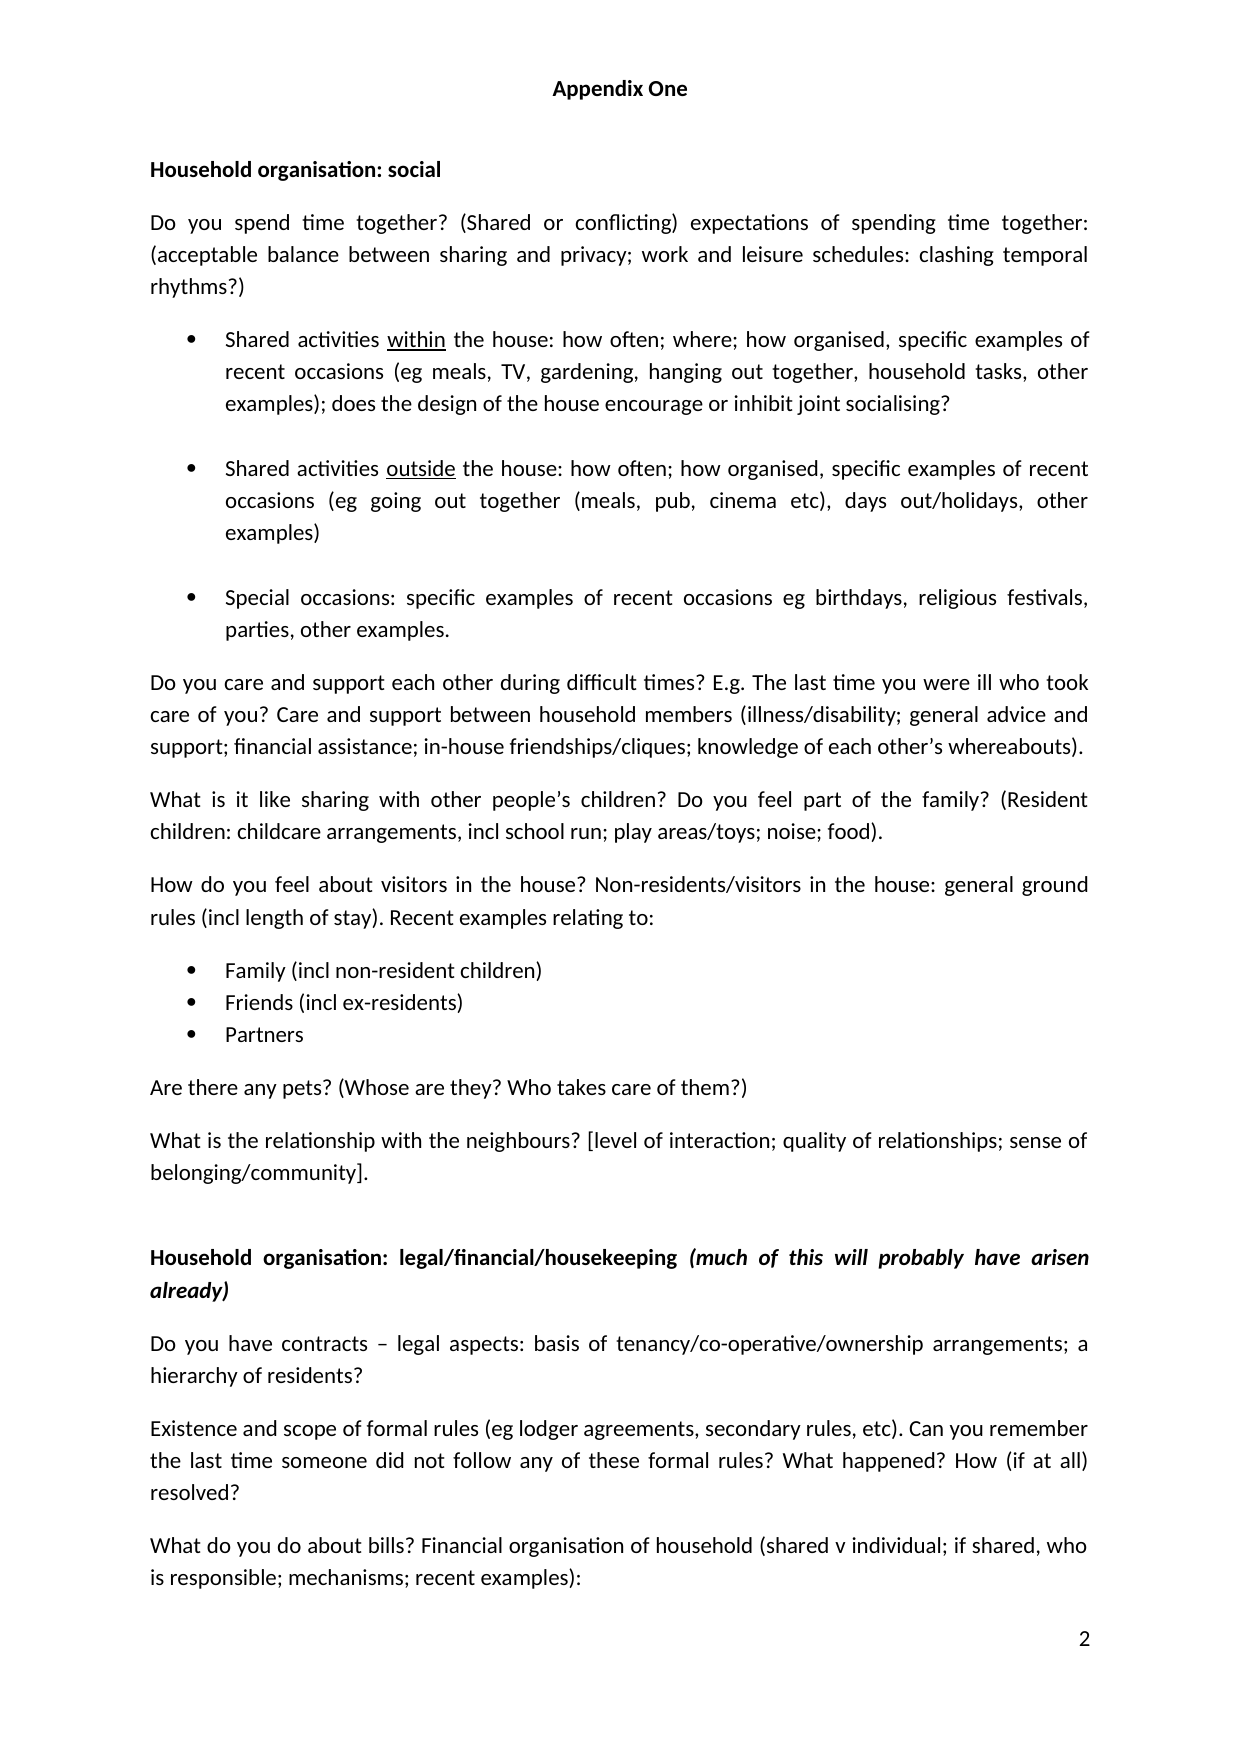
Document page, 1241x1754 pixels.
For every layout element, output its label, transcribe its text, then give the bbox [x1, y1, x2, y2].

text What is it like sharing with other people’s children? Do you feel part of the family? (Resident children: childcare arrangements, incl school run; play areas/toys; noise; food). [150, 785, 1090, 846]
text Do you spend time together? (Shared or conflicting) expectations of spending time together: (acceptable balance between sharing and privacy; work and leisure schedules: clashing temporal rhythms?) [150, 208, 1090, 300]
text How do you feel about visitors in the house? Non-residents/visitors in the house: general ground rules (incl length of stay). Recent examples relating to: [150, 871, 1090, 931]
list Shared activities outside the house: how often; how organised, specific examples of recent occasions (eg going out together (meals, pub, cinema etc), days out/holidays, other examples) [187, 454, 1090, 546]
text Are there any pets? (Whose are they? Who takes care of them?) [150, 1073, 1090, 1101]
list Family (incl non-resident children) [187, 956, 1090, 984]
text Do you have contracts – legal aspects: basis of tenancy/co-operative/ownership arrangements; a hierarchy of residents? [150, 1329, 1090, 1389]
text Existence and scope of formal rules (eg lodger agreements, secondary rules, etc). Can you remember the last time someone did not follow any of these formal rules? What happened? How (if at all) resolved? [150, 1414, 1090, 1506]
text Do you care and support each other during difficult times? E.g. The last time you were ill who took care of you? Care and support between household members (illness/disability; general advice and support; financial assistance; in-house friendships/cliques; knowledge of each other’s whereabouts). [150, 668, 1090, 760]
list Friends (incl ex-residents) [187, 988, 1090, 1016]
text Household organisation: social [150, 155, 1090, 183]
list What is the relationship with the neighbours? [level of interaction; quality of relationships; sense of belonging/community]. [150, 1126, 1090, 1186]
text Household organisation: legal/financial/housekeeping (much of this will probably have arisen already) [150, 1243, 1090, 1304]
list Special occasions: specific examples of recent occasions eg birthdays, religious festivals, parties, other examples. [187, 583, 1090, 643]
list Partners [187, 1020, 1090, 1048]
text What do you do about bills? Financial organisation of household (shared v individual; if shared, who is responsible; mechanisms; recent examples): [150, 1531, 1090, 1592]
list Shared activities within the house: how often; where; how organised, specific examples of recent occasions (eg meals, TV, gardening, hanging out together, household tasks, other examples); does the design of the house encourage or inhibit joint socialising? [187, 325, 1090, 418]
